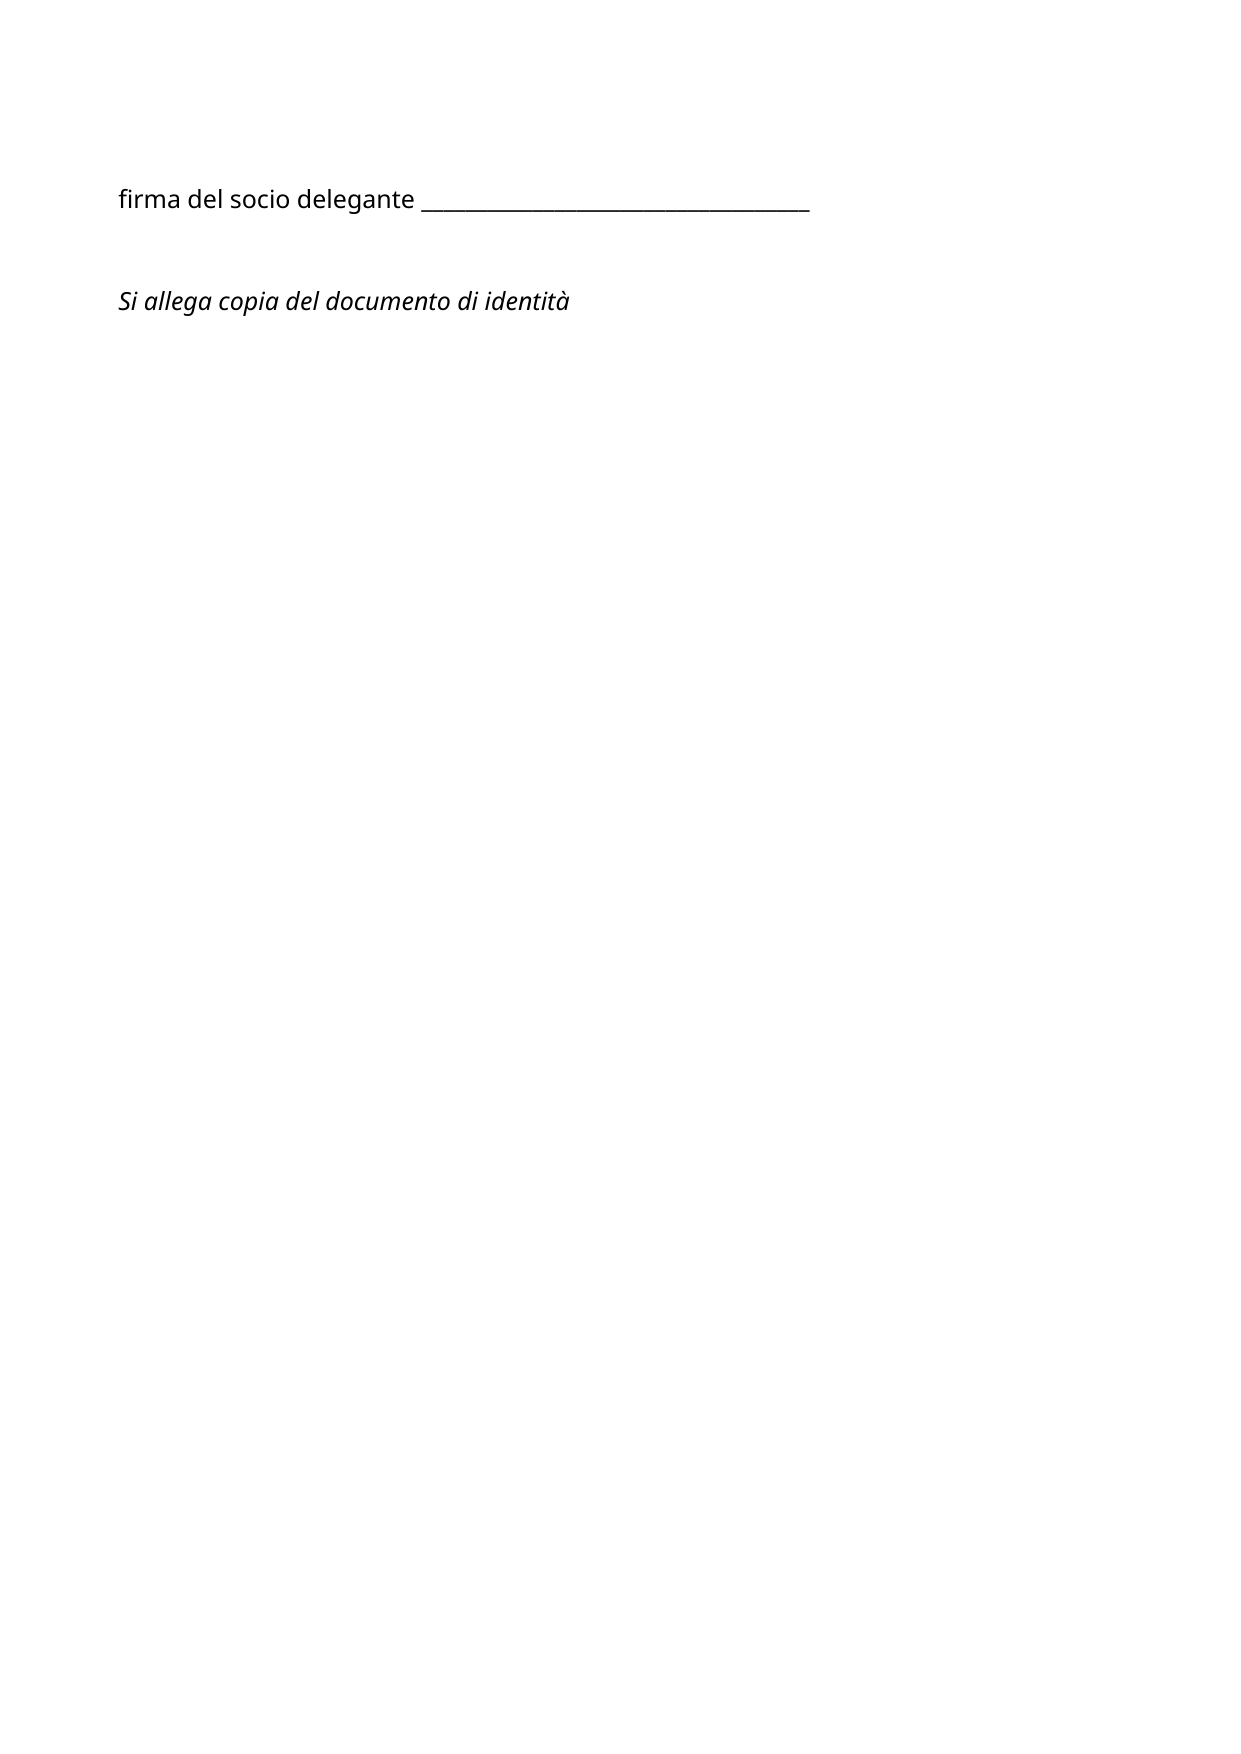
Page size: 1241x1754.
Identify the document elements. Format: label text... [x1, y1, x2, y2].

text Si allega copia del documento di identità [118, 284, 1122, 318]
text firma del socio delegante ___________________________________ [118, 182, 1122, 216]
